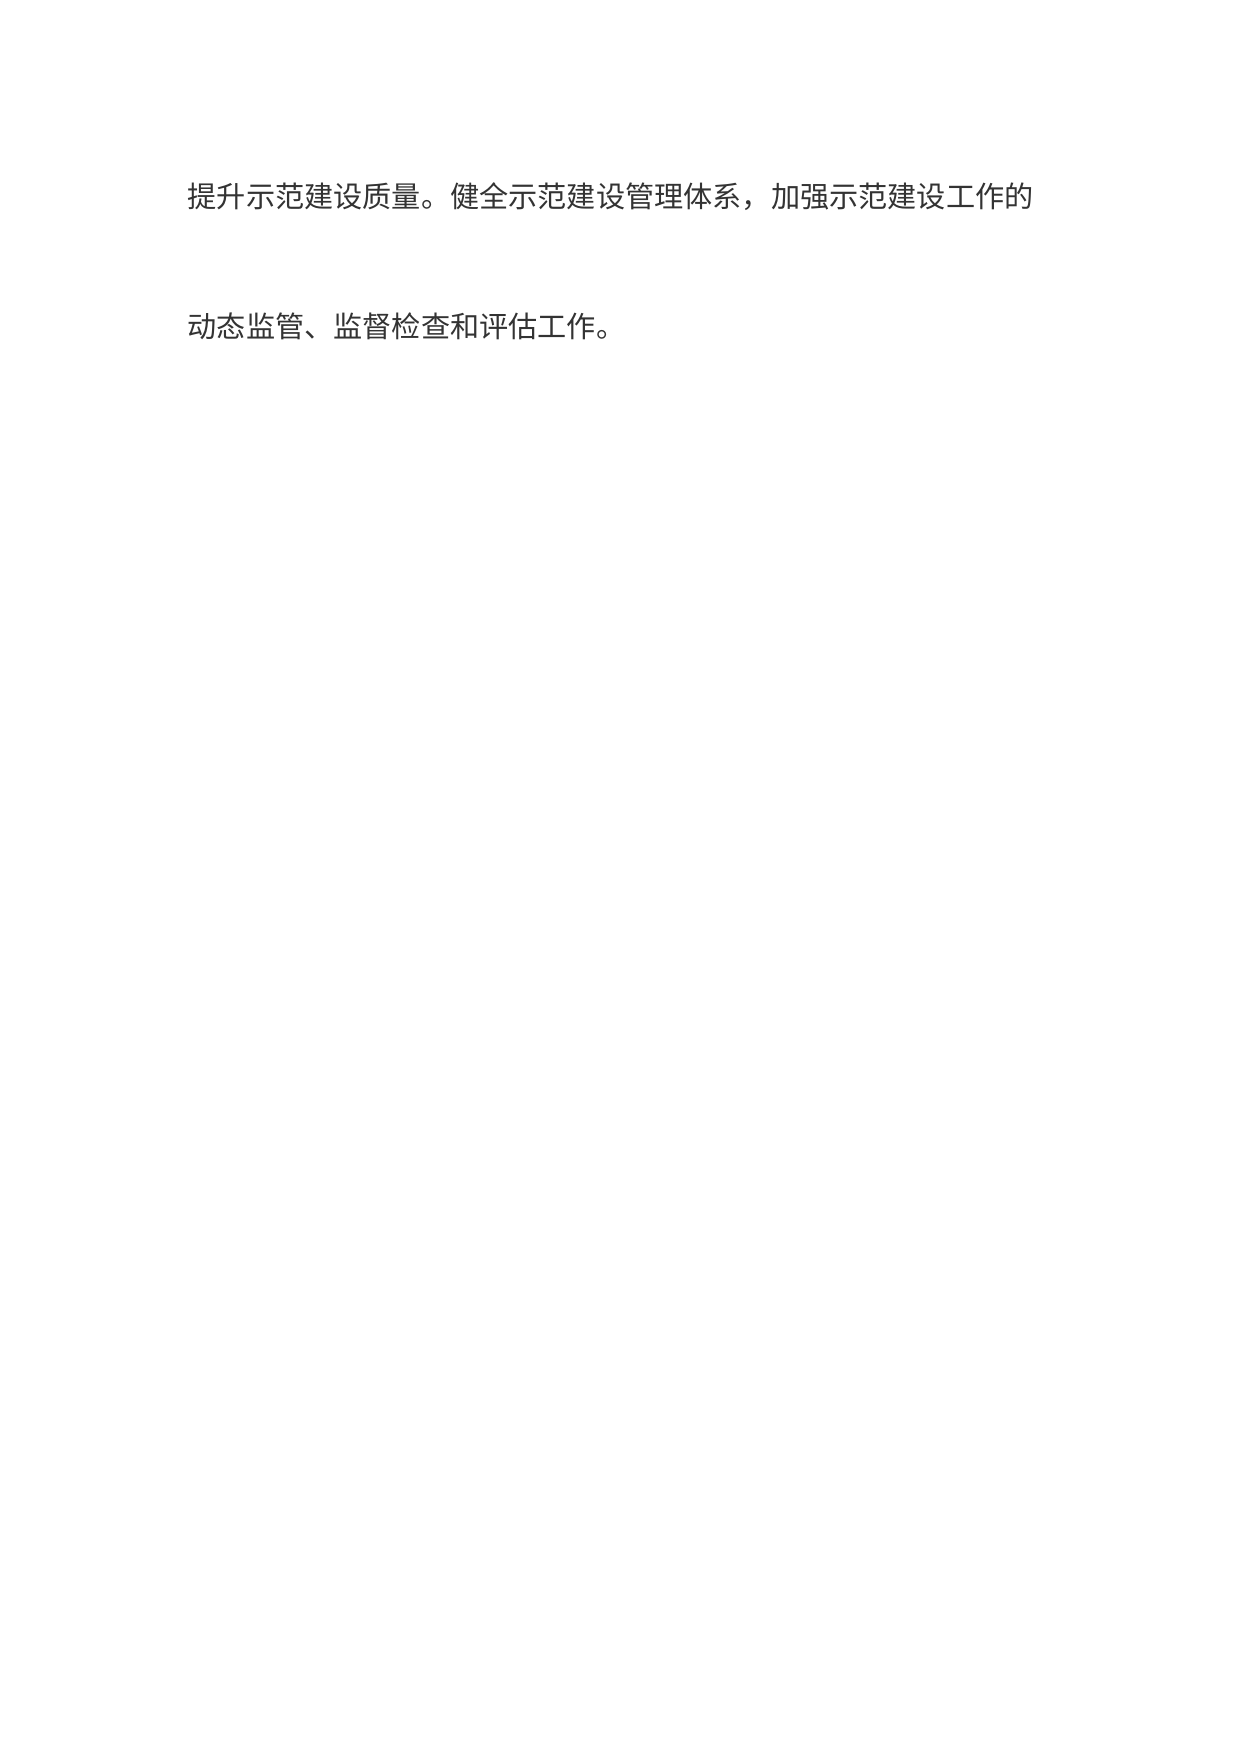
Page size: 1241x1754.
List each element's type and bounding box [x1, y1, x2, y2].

text [187, 162, 1053, 357]
